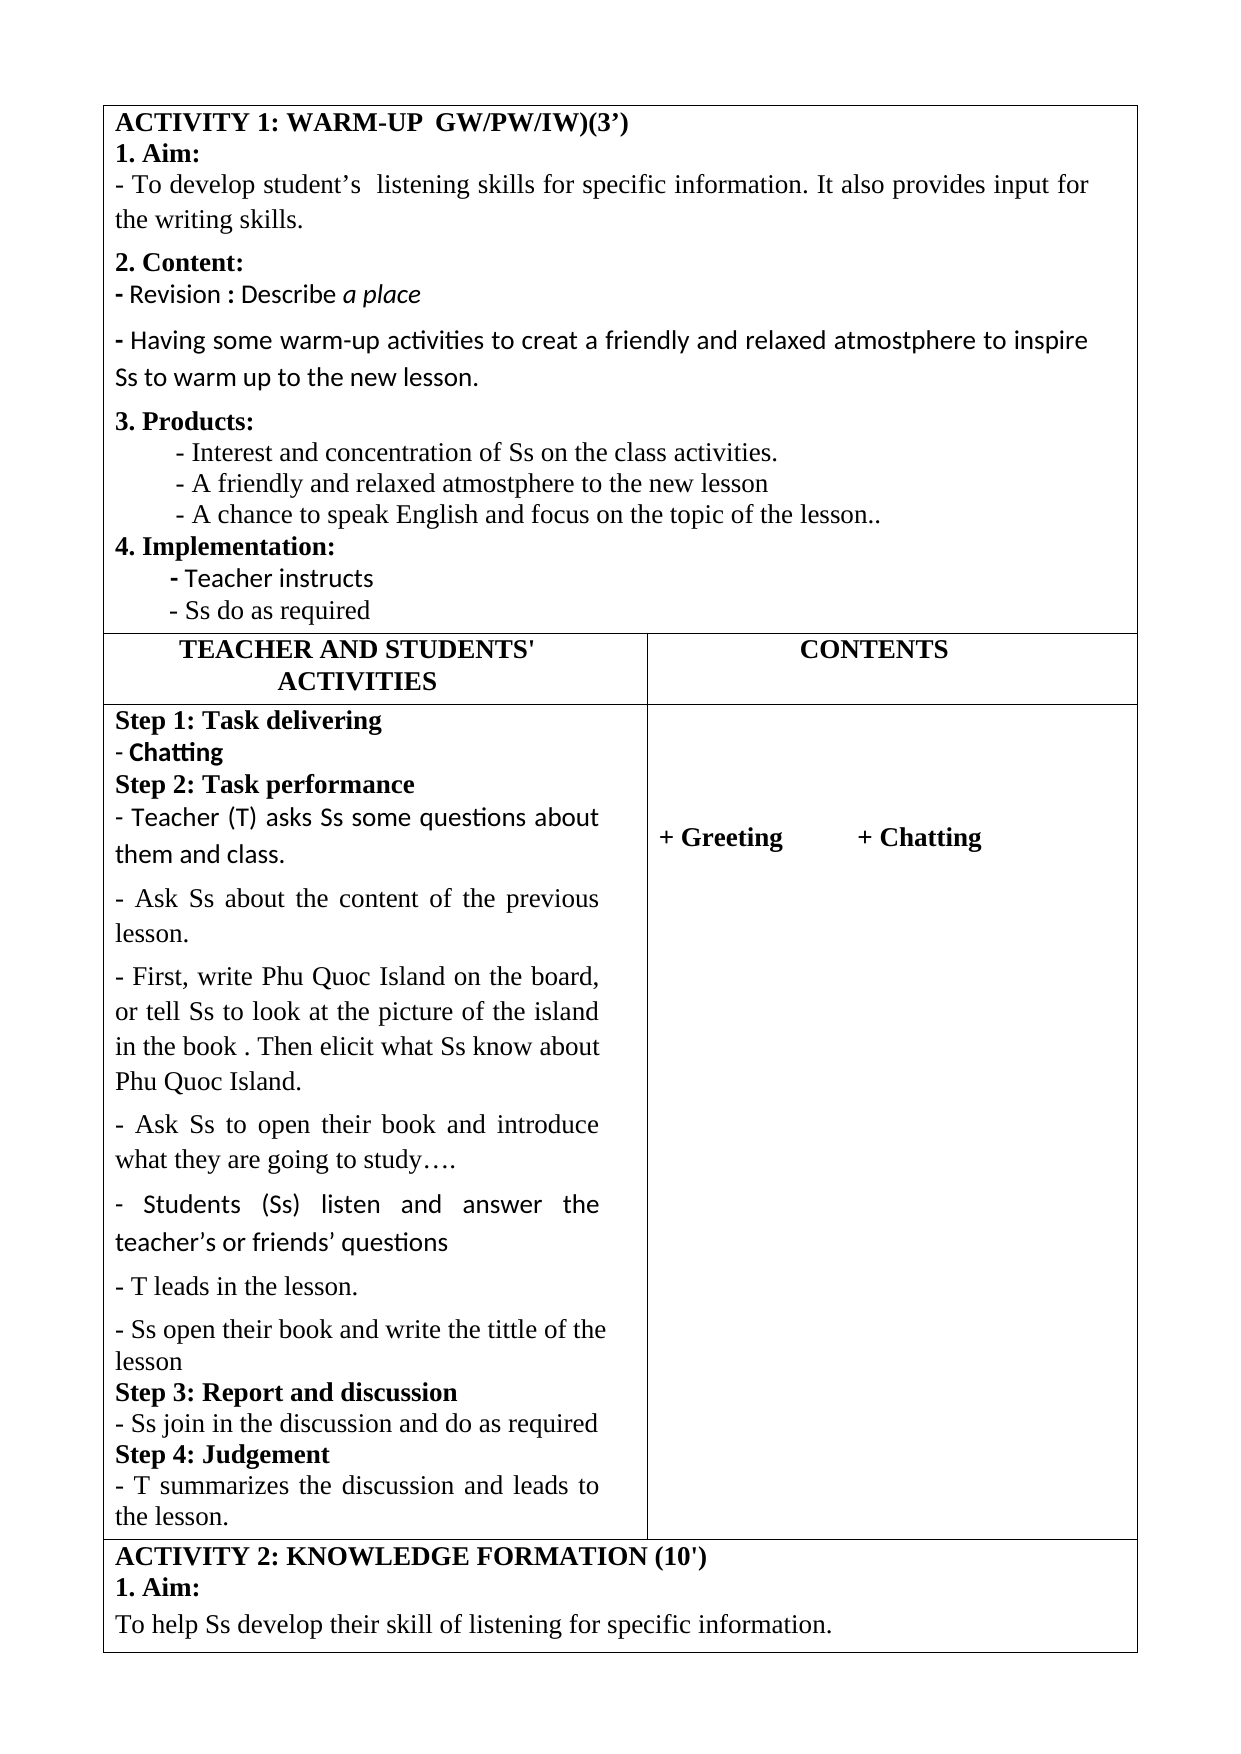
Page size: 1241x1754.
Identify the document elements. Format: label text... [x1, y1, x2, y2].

table_cell Step 1: Task delivering - Chatting Step 2: Task performance - Teacher (T) asks Ss some questions about them and class. - Ask Ss about the content of the previous lesson. - First, write Phu Quoc Island on the board, or tell Ss to look at the picture of the island in the book . Then elicit what Ss know about Phu Quoc Island. - Ask Ss to open their book and introduce what they are going to study…. - Students (Ss) listen and answer the teacher’s or friends’ questions - T leads in the lesson. - Ss open their book and write the tittle of the lesson Step 3: Report and discussion - Ss join in the discussion and do as required Step 4: Judgement - T summarizes the discussion and leads to the lesson. [104, 705, 647, 1539]
table_header ACTIVITY 1: WARM-UP GW/PW/IW)(3’) 1. Aim: - To develop student’s listening skills for specific information. It also provides input for the writing skills. 2. Content: - Revision : Describe a place - Having some warm-up activities to creat a friendly and relaxed atmostphere to inspire Ss to warm up to the new lesson. 3. Products: - Interest and concentration of Ss on the class activities. - A friendly and relaxed atmostphere to the new lesson - A chance to speak English and focus on the topic of the lesson.. 4. Implementation: - Teacher instructs - Ss do as required [104, 106, 1137, 632]
table_cell + Greeting + Chatting [648, 705, 1137, 1539]
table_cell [104, 1540, 1137, 1652]
table_cell TEACHER AND STUDENTS' ACTIVITIES [104, 634, 647, 703]
table_cell CONTENTS [648, 634, 1137, 703]
